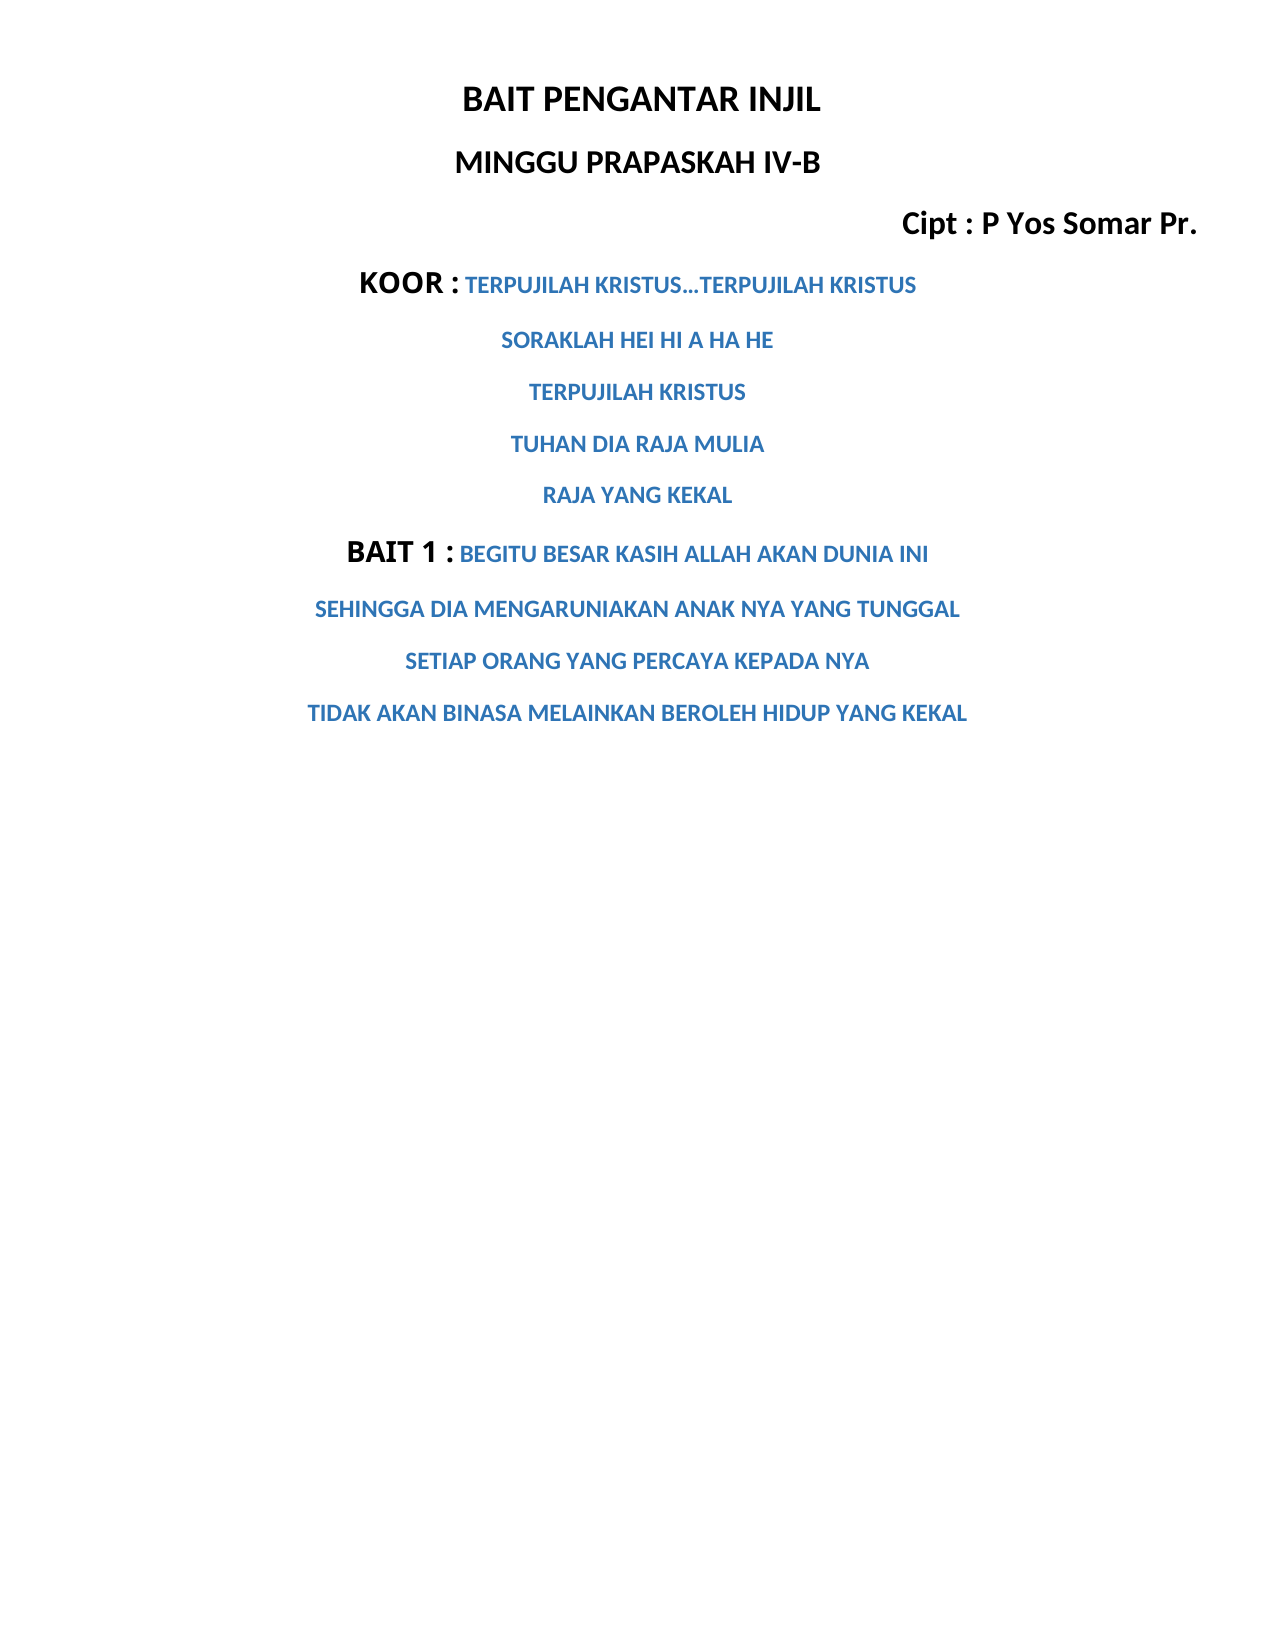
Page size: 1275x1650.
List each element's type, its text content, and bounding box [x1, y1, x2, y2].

text MINGGU PRAPASKAH IV-B [75, 141, 1200, 182]
text SETIAP ORANG YANG PERCAYA KEPADA NYA [75, 645, 1200, 676]
text SORAKLAH HEI HI A HA HE [75, 325, 1200, 355]
text SEHINGGA DIA MENGARUNIAKAN ANAK NYA YANG TUNGGAL [75, 594, 1200, 624]
text TERPUJILAH KRISTUS [75, 376, 1200, 407]
text RAJA YANG KEKAL [75, 480, 1200, 510]
text KOOR : TERPUJILAH KRISTUS…TERPUJILAH KRISTUS [75, 262, 1200, 302]
text BAIT PENGANTAR INJIL [75, 75, 1200, 121]
text TUHAN DIA RAJA MULIA [75, 428, 1200, 458]
text TIDAK AKAN BINASA MELAINKAN BEROLEH HIDUP YANG KEKAL [75, 697, 1200, 727]
text BAIT 1 : BEGITU BESAR KASIH ALLAH AKAN DUNIA INI [75, 531, 1200, 571]
text Cipt : P Yos Somar Pr. [600, 202, 1200, 242]
